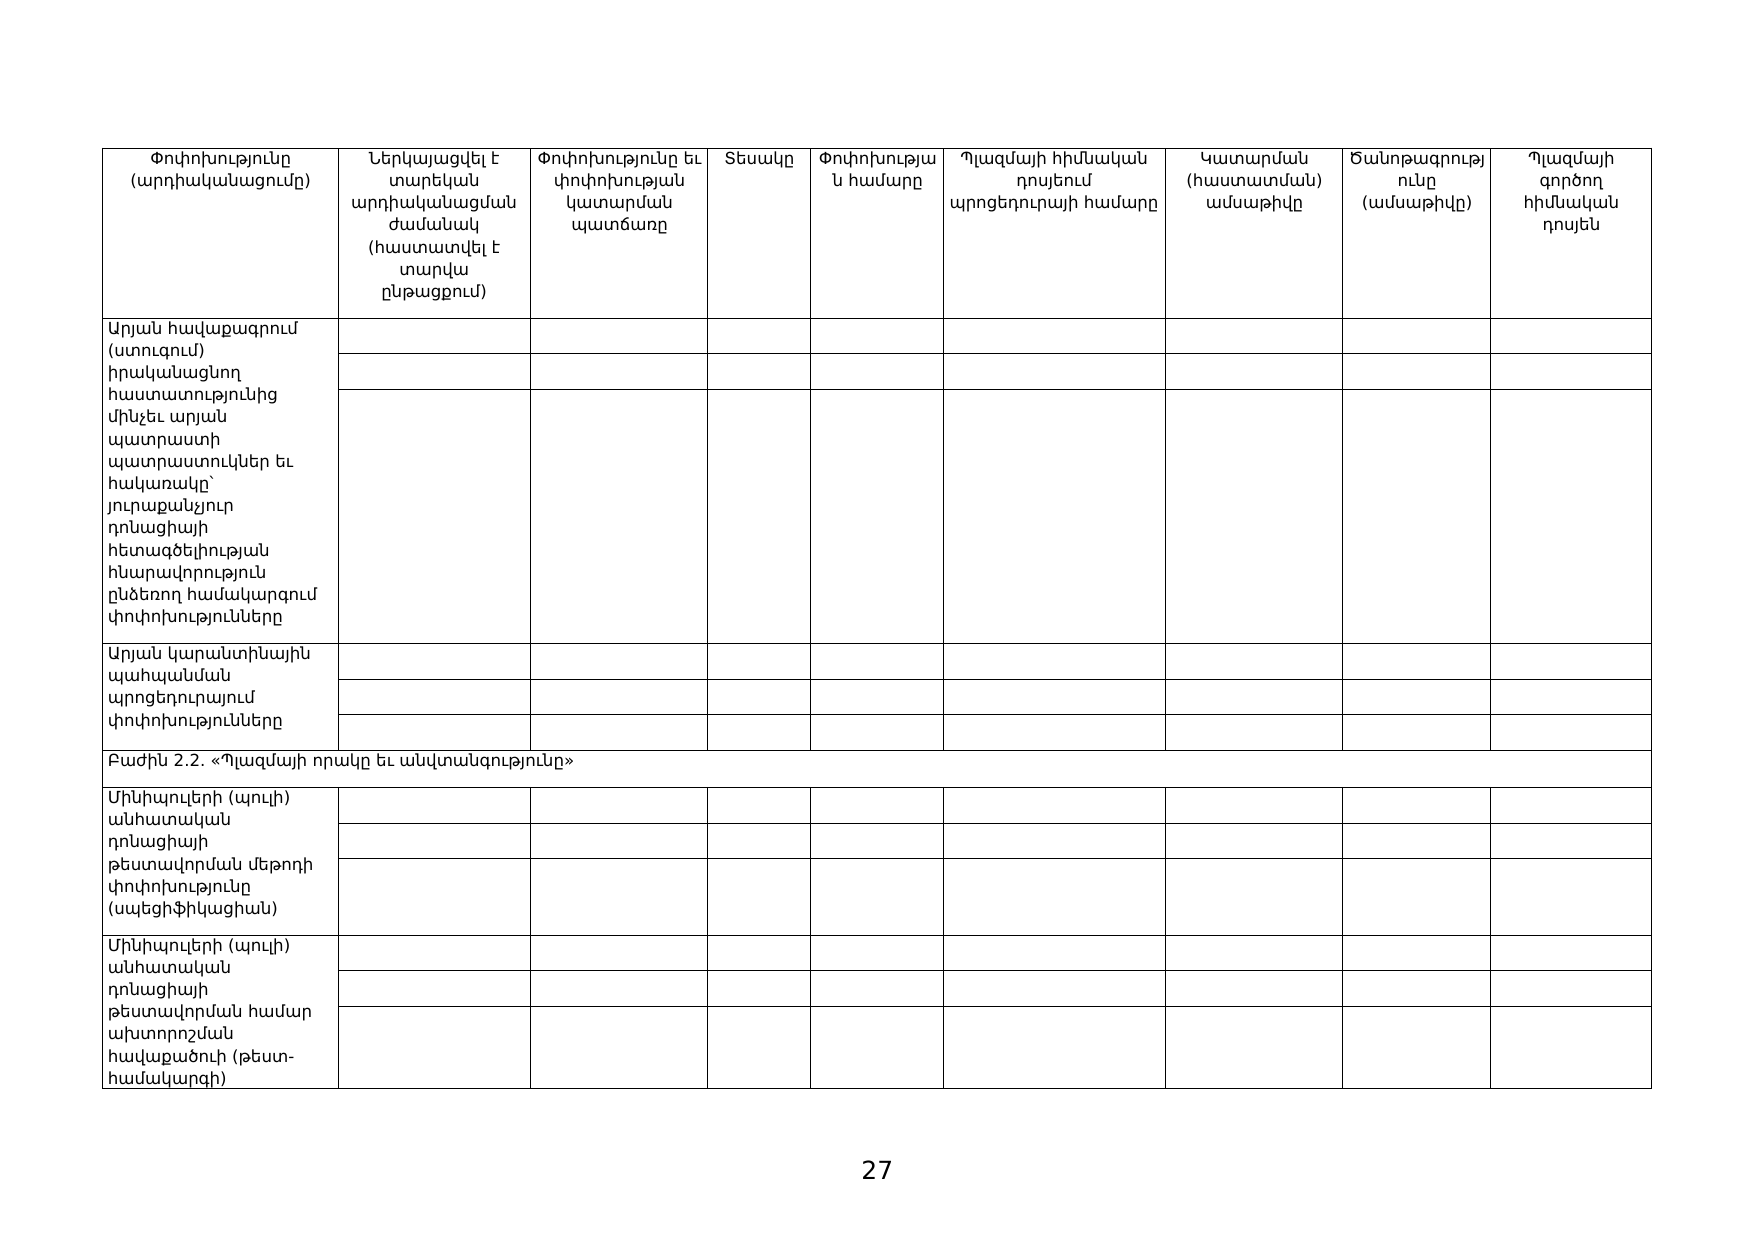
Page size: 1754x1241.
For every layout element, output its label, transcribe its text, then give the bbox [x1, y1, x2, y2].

table_cell [531, 859, 707, 934]
table_cell [1166, 715, 1342, 750]
table_cell [1343, 936, 1490, 970]
table_cell [1491, 788, 1651, 822]
table_cell Մինիպուլերի (պուլի) անհատական դոնացիայի թեստավորման մեթոդի փոփոխությունը (սպեցիֆիկացիան) [103, 788, 338, 934]
table_cell [708, 971, 810, 1006]
table_cell [708, 859, 810, 934]
table_header Փոփոխությունը (արդիականացումը) [103, 149, 338, 318]
table_cell [944, 859, 1165, 934]
table_cell [944, 1007, 1165, 1088]
table_cell [708, 354, 810, 389]
table_cell [339, 354, 530, 389]
table_cell [1343, 859, 1490, 934]
table_cell [1166, 680, 1342, 714]
table_cell [944, 319, 1165, 353]
table_cell Բաժին 2.2. «Պլազմայի որակը եւ անվտանգությունը» [103, 751, 1651, 787]
table_cell [1491, 644, 1651, 678]
table_cell [1491, 1007, 1651, 1088]
table_cell [944, 715, 1165, 750]
table_cell [708, 715, 810, 750]
table_cell [531, 971, 707, 1006]
table_cell [531, 1007, 707, 1088]
table_cell [944, 936, 1165, 970]
table_cell [1166, 644, 1342, 678]
table_cell [1166, 390, 1342, 643]
table_cell [944, 644, 1165, 678]
table_cell [708, 319, 810, 353]
table_cell [531, 390, 707, 643]
table_cell [1166, 788, 1342, 822]
table_header Ներկայացվել է տարեկան արդիականացման ժամանակ (հաստատվել է տարվա ընթացքում) [339, 149, 530, 318]
table_cell [811, 788, 943, 822]
table_cell [1166, 859, 1342, 934]
table_cell [531, 936, 707, 970]
table_cell [531, 644, 707, 678]
table_cell [811, 390, 943, 643]
table_cell [708, 936, 810, 970]
table_cell [1166, 824, 1342, 858]
table_cell [1491, 390, 1651, 643]
table_cell [531, 680, 707, 714]
table_cell [1491, 715, 1651, 750]
table_cell Մինիպուլերի (պուլի) անհատական դոնացիայի թեստավորման համար ախտորոշման հավաքածուի (թեստ-համակարգի) փոփոխությունը [103, 936, 338, 1088]
table_cell [339, 859, 530, 934]
table_cell [1343, 788, 1490, 822]
table_cell [811, 680, 943, 714]
table_cell [339, 319, 530, 353]
table_header Պլազմայի գործող հիմնական դոսյեն [1491, 149, 1651, 318]
table_cell Արյան հավաքագրում (ստուգում) իրականացնող հաստատությունից մինչեւ արյան պատրաստի պատրաստուկներ եւ հակառակը՝ յուրաքանչյուր դոնացիայի հետագծելիության հնարավորություն ընձեռող համակարգում փոփոխությունները [103, 319, 338, 643]
table_cell [339, 824, 530, 858]
table_header Փոփոխությունը եւ փոփոխության կատարման պատճառը [531, 149, 707, 318]
table_cell [339, 936, 530, 970]
table_cell [1343, 354, 1490, 389]
table_header Փոփոխության համարը [811, 149, 943, 318]
table_cell [339, 1007, 530, 1088]
table_cell [531, 788, 707, 822]
table_cell [1343, 319, 1490, 353]
table_cell [1491, 680, 1651, 714]
table_header Պլազմայի հիմնական դոսյեում պրոցեդուրայի համարը [944, 149, 1165, 318]
table_cell [708, 390, 810, 643]
table_cell [811, 354, 943, 389]
table_cell [708, 824, 810, 858]
table_cell [811, 715, 943, 750]
table_cell [531, 824, 707, 858]
table_header Ծանոթագրությունը (ամսաթիվը) [1343, 149, 1490, 318]
table_cell [1491, 859, 1651, 934]
table_cell [1343, 644, 1490, 678]
table_cell [944, 824, 1165, 858]
table_cell [708, 788, 810, 822]
table_cell [1491, 936, 1651, 970]
table_cell [1491, 971, 1651, 1006]
table_cell [811, 859, 943, 934]
table_cell [944, 680, 1165, 714]
table_cell [531, 715, 707, 750]
table_cell Արյան կարանտինային պահպանման պրոցեդուրայում փոփոխությունները [103, 644, 338, 750]
table_cell [944, 788, 1165, 822]
table_cell [339, 680, 530, 714]
table_cell [1166, 1007, 1342, 1088]
table_cell [811, 644, 943, 678]
table_cell [1343, 1007, 1490, 1088]
table_cell [531, 319, 707, 353]
table_cell [944, 390, 1165, 643]
table_cell [1166, 319, 1342, 353]
table_cell [339, 971, 530, 1006]
table_cell [811, 971, 943, 1006]
table_cell [708, 1007, 810, 1088]
table_cell [708, 644, 810, 678]
table_cell [339, 644, 530, 678]
table_cell [1166, 971, 1342, 1006]
table_cell [811, 319, 943, 353]
table_cell [708, 680, 810, 714]
table_cell [1491, 319, 1651, 353]
table_cell [1491, 354, 1651, 389]
table_cell [1343, 715, 1490, 750]
table_cell [811, 936, 943, 970]
table_cell [1343, 390, 1490, 643]
table_cell [339, 788, 530, 822]
table_cell [944, 971, 1165, 1006]
table_cell [811, 824, 943, 858]
table_cell [1343, 824, 1490, 858]
table_cell [1343, 971, 1490, 1006]
table_header Տեսակը [708, 149, 810, 318]
table_cell [1166, 936, 1342, 970]
table_cell [339, 715, 530, 750]
table_cell [531, 354, 707, 389]
table_header Կատարման (հաստատման) ամսաթիվը [1166, 149, 1342, 318]
table_cell [811, 1007, 943, 1088]
table_cell [1491, 824, 1651, 858]
table_cell [944, 354, 1165, 389]
table_cell [339, 390, 530, 643]
table_cell [1166, 354, 1342, 389]
table_cell [1343, 680, 1490, 714]
